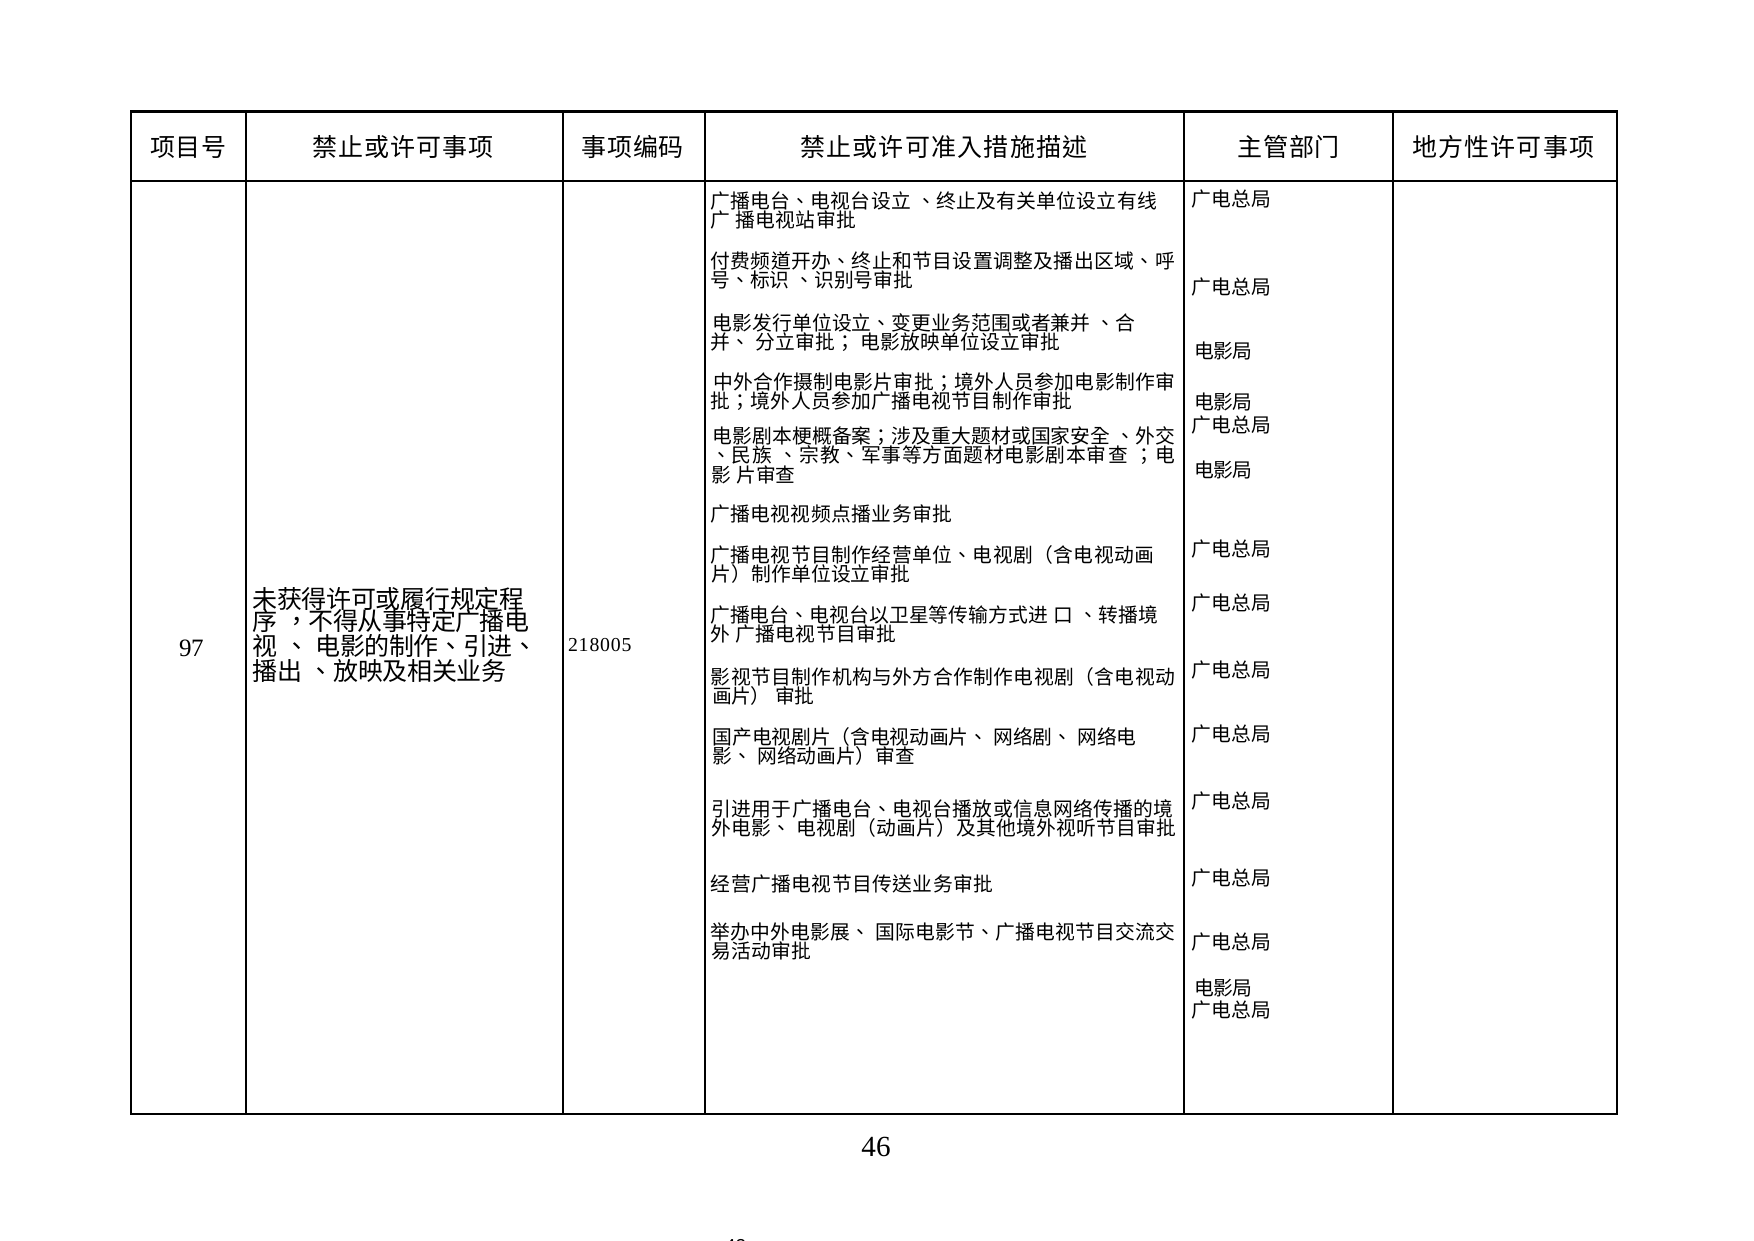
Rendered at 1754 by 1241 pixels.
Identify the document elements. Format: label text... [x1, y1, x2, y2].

table_header 事项编码 [564, 113, 704, 179]
table_header 地方性许可事项 [1394, 113, 1616, 179]
table_cell [1394, 182, 1616, 1112]
table_cell 广电总局 广电总局 电影局 电影局 广电总局 电影局 广电总局 广电总局 广电总局 广电总局 广电总局 广电总局 广电总局 电影局 广电总局 [1185, 182, 1392, 1112]
text 46 [861, 1135, 1619, 1161]
table_header 项目号 [132, 113, 245, 179]
table_cell 218005 [564, 182, 704, 1112]
table_cell 未获得许可或履行规定程 序 ，不得从事特定广播电视 、 电影的制作、引进、播出 、放映及相关业务 [247, 182, 562, 1112]
table_cell 97 [132, 182, 245, 1112]
table_header 禁止或许可事项 [247, 113, 562, 179]
table_header 主管部门 [1185, 113, 1392, 179]
table_header 禁止或许可准入措施描述 [706, 113, 1183, 179]
table_cell 广播电台、电视台设立 、终止及有关单位设立有线广 播电视站审批 付费频道开办、终止和节目设置调整及播出区域、呼 号、标识 、识别号审批 电影发行单位设立、变更业务范围或者兼并 、合并、 分立审批； 电影放映单位设立审批 中外合作摄制电影片审批；境外人员参加电影制作审 批；境外人员参加广播电视节目制作审批 电影剧本梗概备案；涉及重大题材或国家安全 、外交 、民族 、宗教、军事等方面题材电影剧本审查 ；电影 片审查 广播电视视频点播业务审批 广播电视节目制作经营单位、电视剧（含电视动画 片）制作单位设立审批 广播电台、电视台以卫星等传输方式进 口 、转播境外 广播电视节目审批 影视节目制作机构与外方合作制作电视剧（含电视动 画片） 审批 国产电视剧片（含电视动画片、 网络剧、 网络电影、 网络动画片）审查 引进用于广播电台、电视台播放或信息网络传播的境 外电影、 电视剧（动画片）及其他境外视听节目审批 经营广播电视节目传送业务审批 举办中外电影展、 国际电影节、广播电视节目交流交 易活动审批 [706, 182, 1183, 1112]
